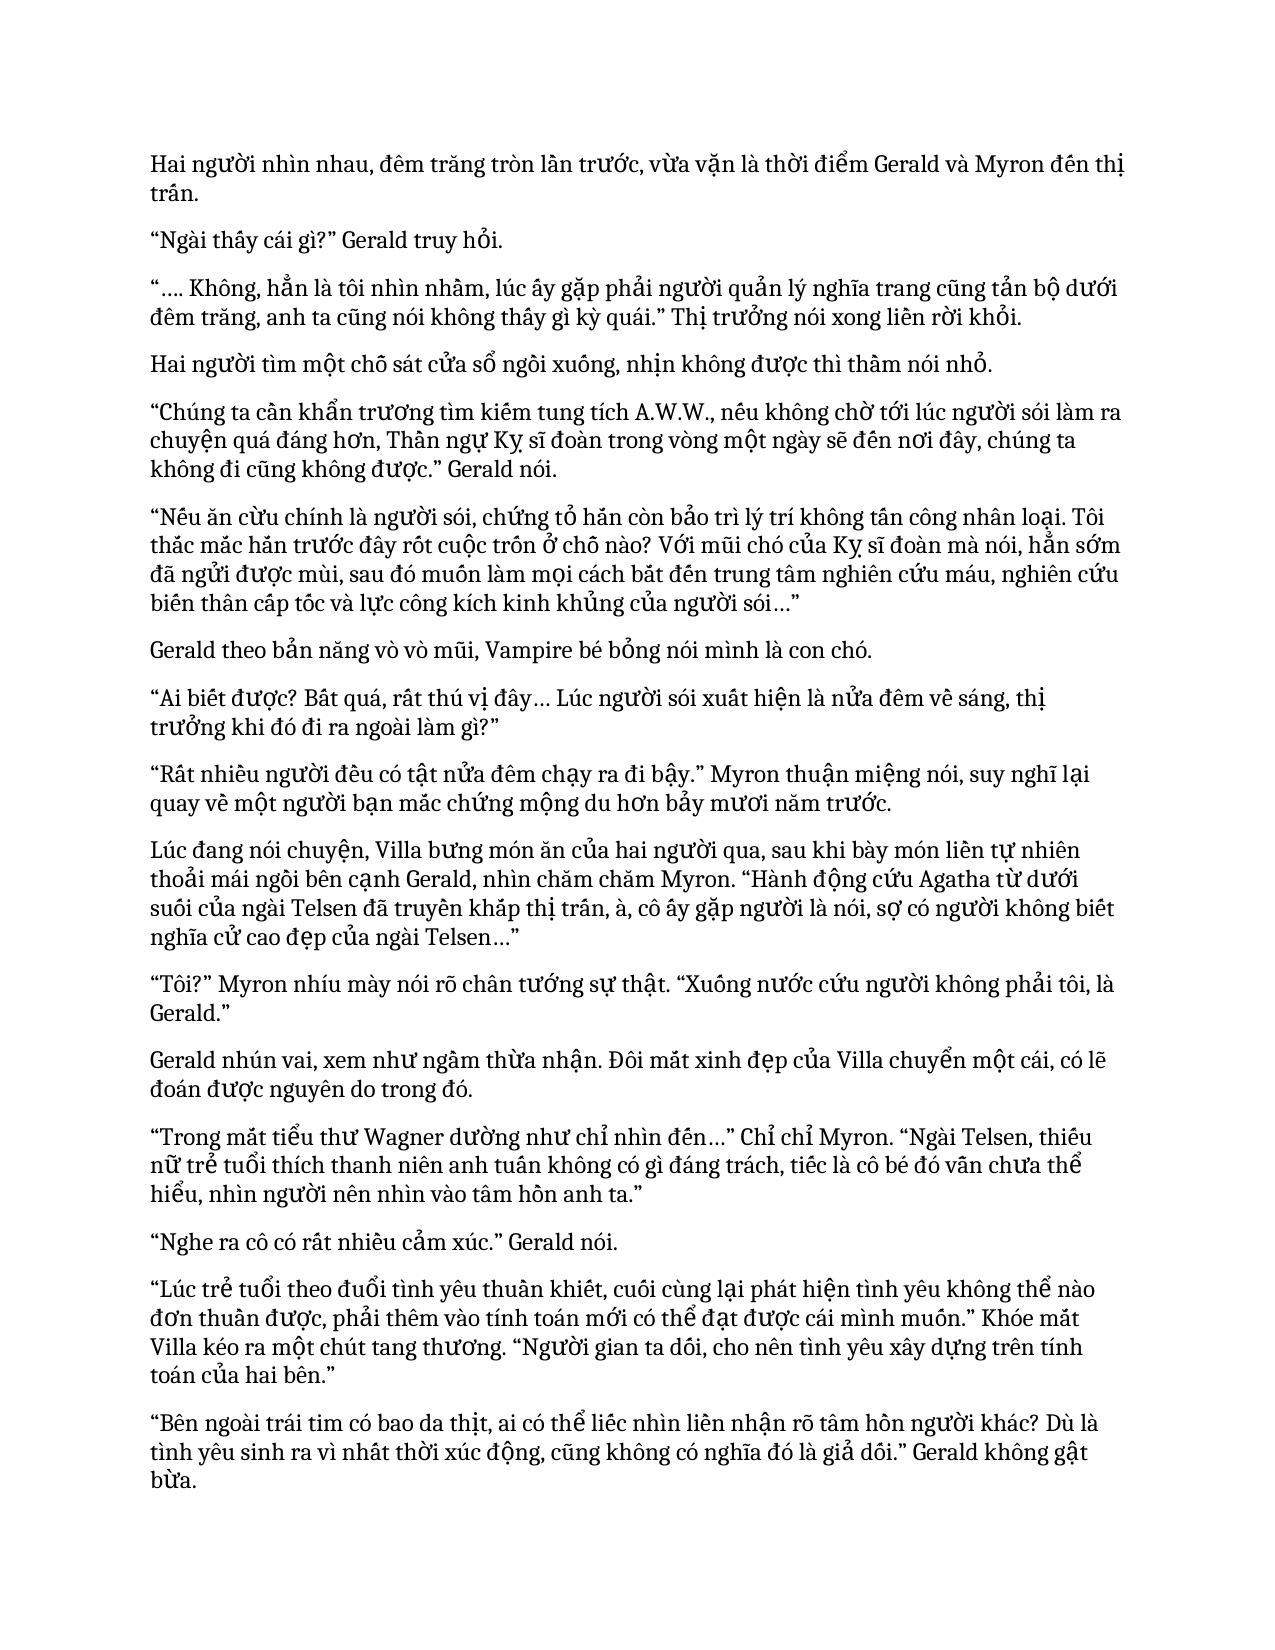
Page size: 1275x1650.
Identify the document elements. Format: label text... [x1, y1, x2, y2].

text Hai người nhìn nhau, đêm trăng tròn lần trước, vừa vặn là thời điểm Gerald và Myron đến thị trấn. [150, 150, 1125, 207]
text “Lúc trẻ tuổi theo đuổi tình yêu thuần khiết, cuối cùng lại phát hiện tình yêu không thể nào đơn thuần được, phải thêm vào tính toán mới có thể đạt được cái mình muốn.” Khóe mắt Villa kéo ra một chút tang thương. “Người gian ta dối, cho nên tình yêu xây dựng trên tính toán của hai bên.” [150, 1275, 1125, 1390]
text “Nghe ra cô có rất nhiều cảm xúc.” Gerald nói. [150, 1227, 1125, 1256]
text “Trong mắt tiểu thư Wagner dường như chỉ nhìn đến…” Chỉ chỉ Myron. “Ngài Telsen, thiếu nữ trẻ tuổi thích thanh niên anh tuấn không có gì đáng trách, tiếc là cô bé đó vẫn chưa thể hiểu, nhìn người nên nhìn vào tâm hồn anh ta.” [150, 1122, 1125, 1209]
text “Tôi?” Myron nhíu mày nói rõ chân tướng sự thật. “Xuống nước cứu người không phải tôi, là Gerald.” [150, 970, 1125, 1027]
text Lúc đang nói chuyện, Villa bưng món ăn của hai người qua, sau khi bày món liền tự nhiên thoải mái ngồi bên cạnh Gerald, nhìn chăm chăm Myron. “Hành động cứu Agatha từ dưới suối của ngài Telsen đã truyền khắp thị trấn, à, cô ấy gặp người là nói, sợ có người không biết nghĩa cử cao đẹp của ngài Telsen…” [150, 836, 1125, 951]
text “Rất nhiều người đều có tật nửa đêm chạy ra đi bậy.” Myron thuận miệng nói, suy nghĩ lại quay về một người bạn mắc chứng mộng du hơn bảy mươi năm trước. [150, 760, 1125, 817]
text Gerald theo bản năng vò vò mũi, Vampire bé bỏng nói mình là con chó. [150, 636, 1125, 665]
text “Bên ngoài trái tim có bao da thịt, ai có thể liếc nhìn liền nhận rõ tâm hồn người khác? Dù là tình yêu sinh ra vì nhất thời xúc động, cũng không có nghĩa đó là giả dối.” Gerald không gật bừa. [150, 1409, 1125, 1495]
text “Ngài thấy cái gì?” Gerald truy hỏi. [150, 226, 1125, 255]
text “Chúng ta cần khẩn trương tìm kiếm tung tích A.W.W., nếu không chờ tới lúc người sói làm ra chuyện quá đáng hơn, Thần ngự Kỵ sĩ đoàn trong vòng một ngày sẽ đến nơi đây, chúng ta không đi cũng không được.” Gerald nói. [150, 397, 1125, 484]
text Hai người tìm một chỗ sát cửa sổ ngồi xuống, nhịn không được thì thầm nói nhỏ. [150, 350, 1125, 379]
text “Nếu ăn cừu chính là người sói, chứng tỏ hắn còn bảo trì lý trí không tấn công nhân loại. Tôi thắc mắc hắn trước đây rốt cuộc trốn ở chỗ nào? Với mũi chó của Kỵ sĩ đoàn mà nói, hẳn sớm đã ngửi được mùi, sau đó muốn làm mọi cách bắt đến trung tâm nghiên cứu máu, nghiên cứu biến thân cấp tốc và lực công kích kinh khủng của người sói…” [150, 502, 1125, 617]
text “Ai biết được? Bất quá, rất thú vị đây… Lúc người sói xuất hiện là nửa đêm về sáng, thị trưởng khi đó đi ra ngoài làm gì?” [150, 684, 1125, 741]
text Gerald nhún vai, xem như ngầm thừa nhận. Đôi mắt xinh đẹp của Villa chuyển một cái, có lẽ đoán được nguyên do trong đó. [150, 1046, 1125, 1104]
text “…. Không, hẳn là tôi nhìn nhầm, lúc ấy gặp phải người quản lý nghĩa trang cũng tản bộ dưới đêm trăng, anh ta cũng nói không thấy gì kỳ quái.” Thị trưởng nói xong liền rời khỏi. [150, 274, 1125, 331]
